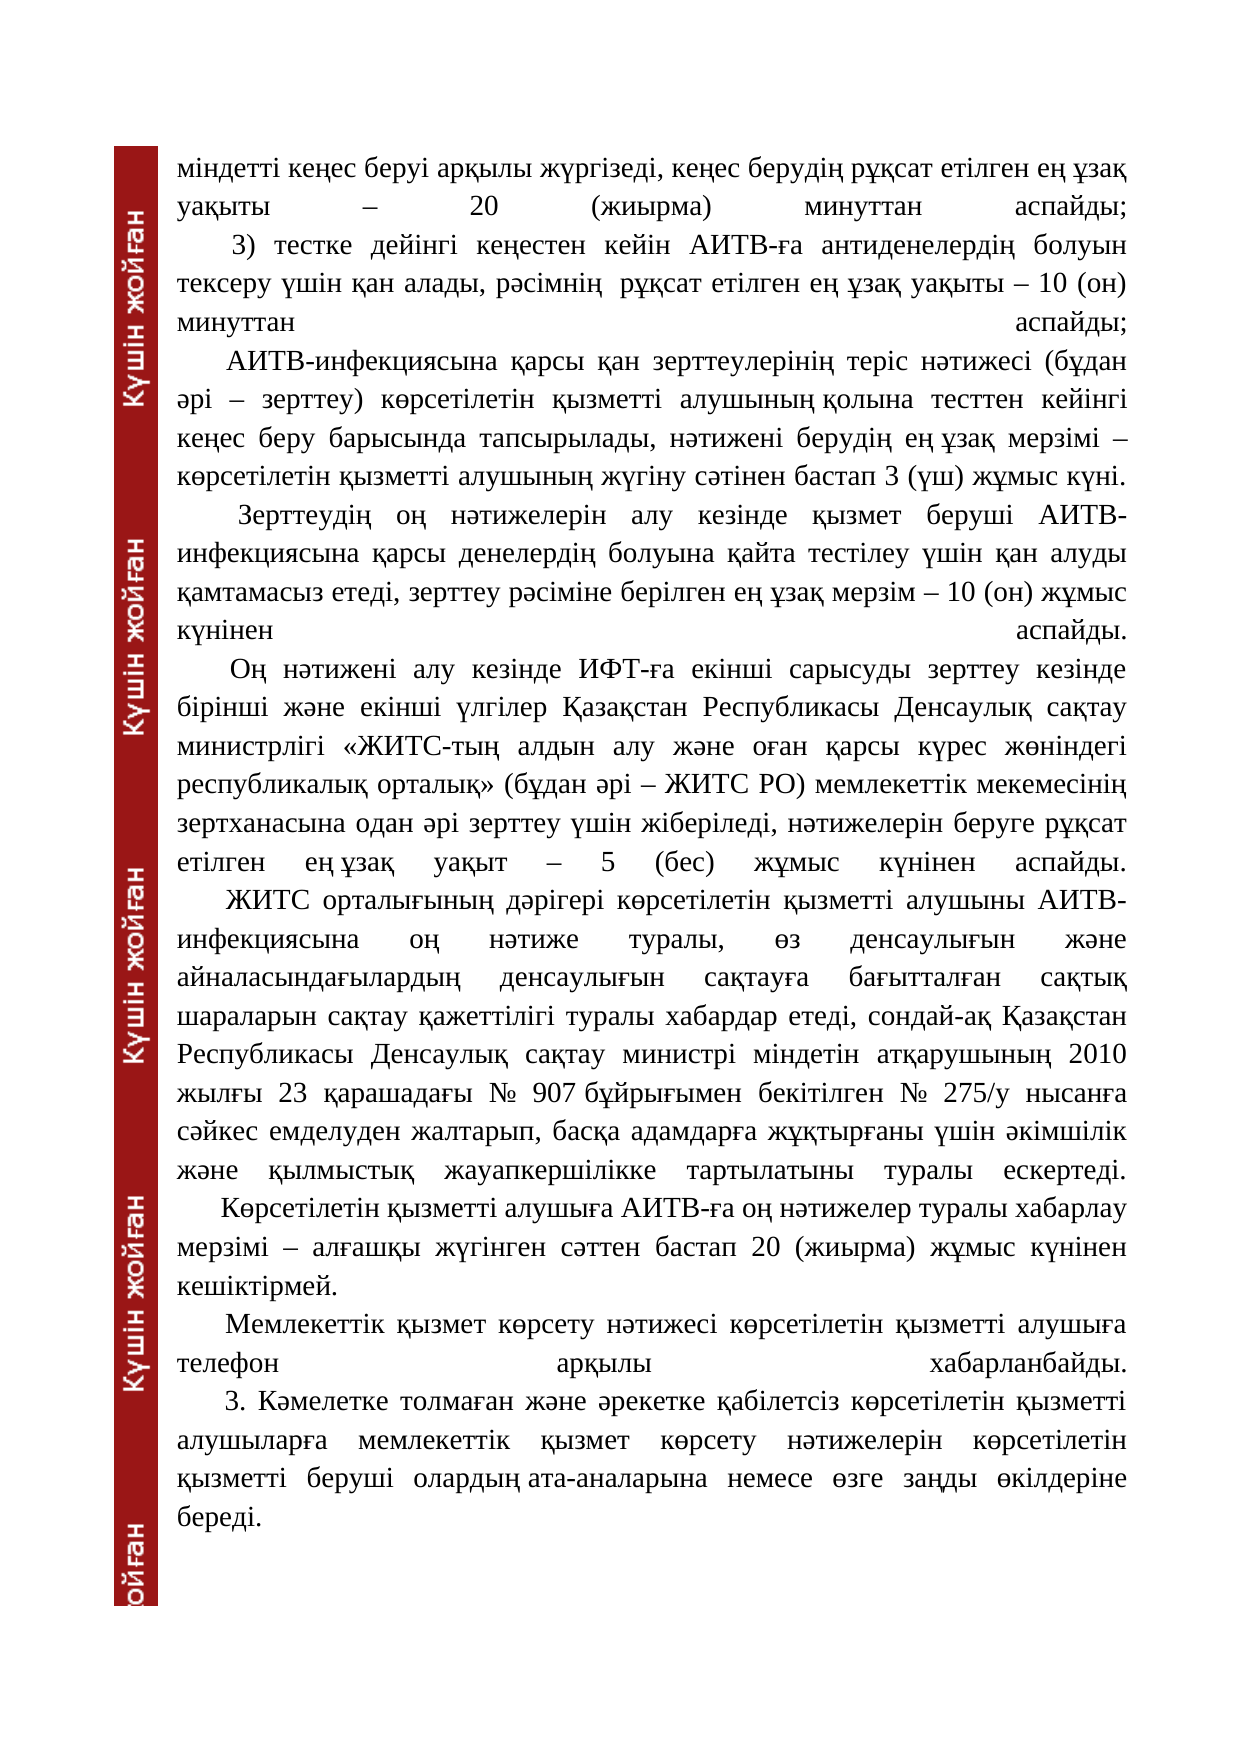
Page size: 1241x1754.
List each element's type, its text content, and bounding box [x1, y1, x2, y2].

picture [114, 146, 158, 150]
picture [114, 1532, 158, 1606]
